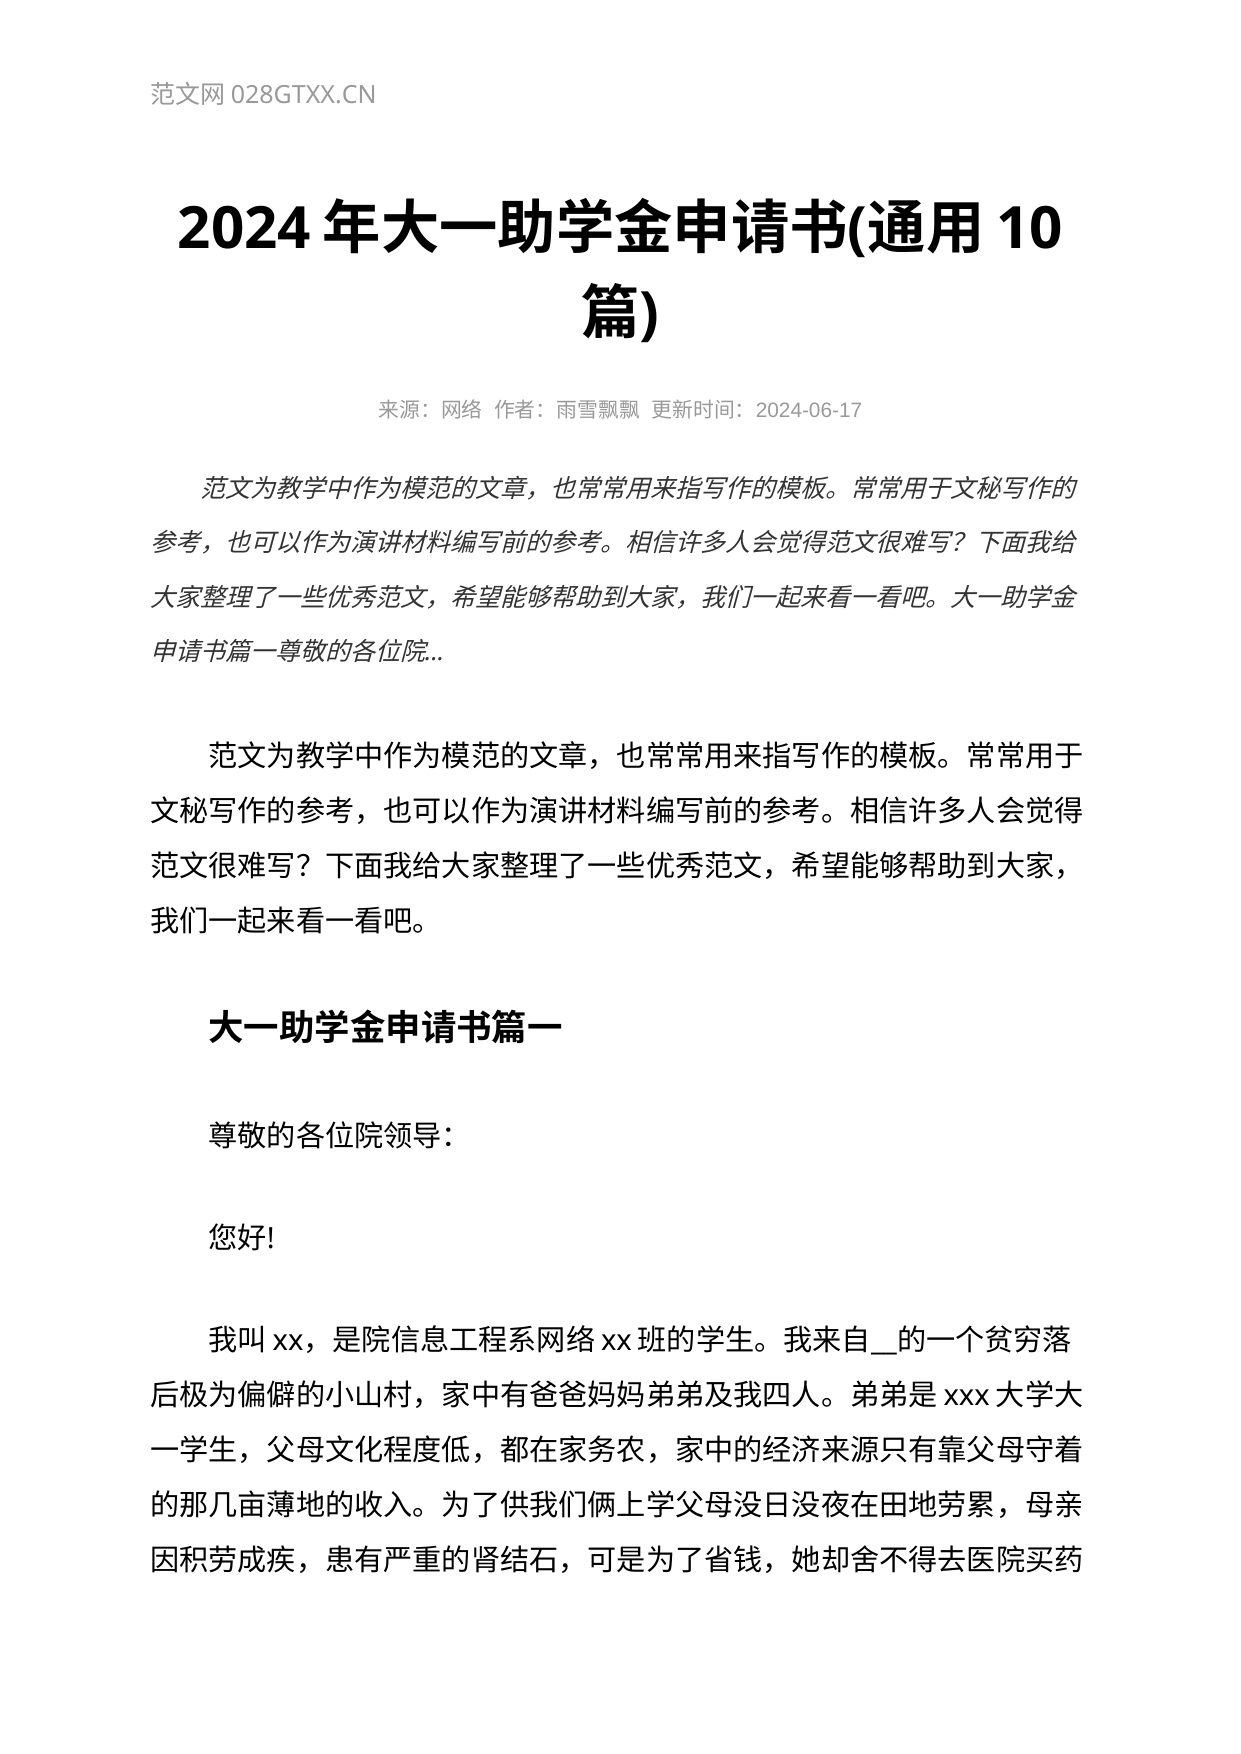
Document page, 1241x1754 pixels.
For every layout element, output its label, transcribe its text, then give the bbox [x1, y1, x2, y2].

subtitle 2024年大一助学金申请书(通用10篇) [150, 181, 1090, 351]
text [150, 1317, 1090, 1579]
text 您好! [150, 1214, 1090, 1257]
text 范文为教学中作为模范的文章，也常常用来指写作的模板。常常用于文秘写作的参考，也可以作为演讲材料编写前的参考。相信许多人会觉得范文很难写？下面我给大家整理了一些优秀范文，希望能够帮助到大家，我们一起来看一看吧。大一助学金申请书篇一尊敬的各位院... [150, 468, 1090, 668]
text 范文为教学中作为模范的文章，也常常用来指写作的模板。常常用于文秘写作的参考，也可以作为演讲材料编写前的参考。相信许多人会觉得范文很难写？下面我给大家整理了一些优秀范文，希望能够帮助到大家，我们一起来看一看吧。 [150, 733, 1090, 940]
text 尊敬的各位院领导： [150, 1113, 1090, 1155]
text 大一助学金申请书篇一 [150, 999, 1090, 1051]
text 来源：网络 作者：雨雪飘飘 更新时间：2024-06-17 [150, 398, 1090, 422]
